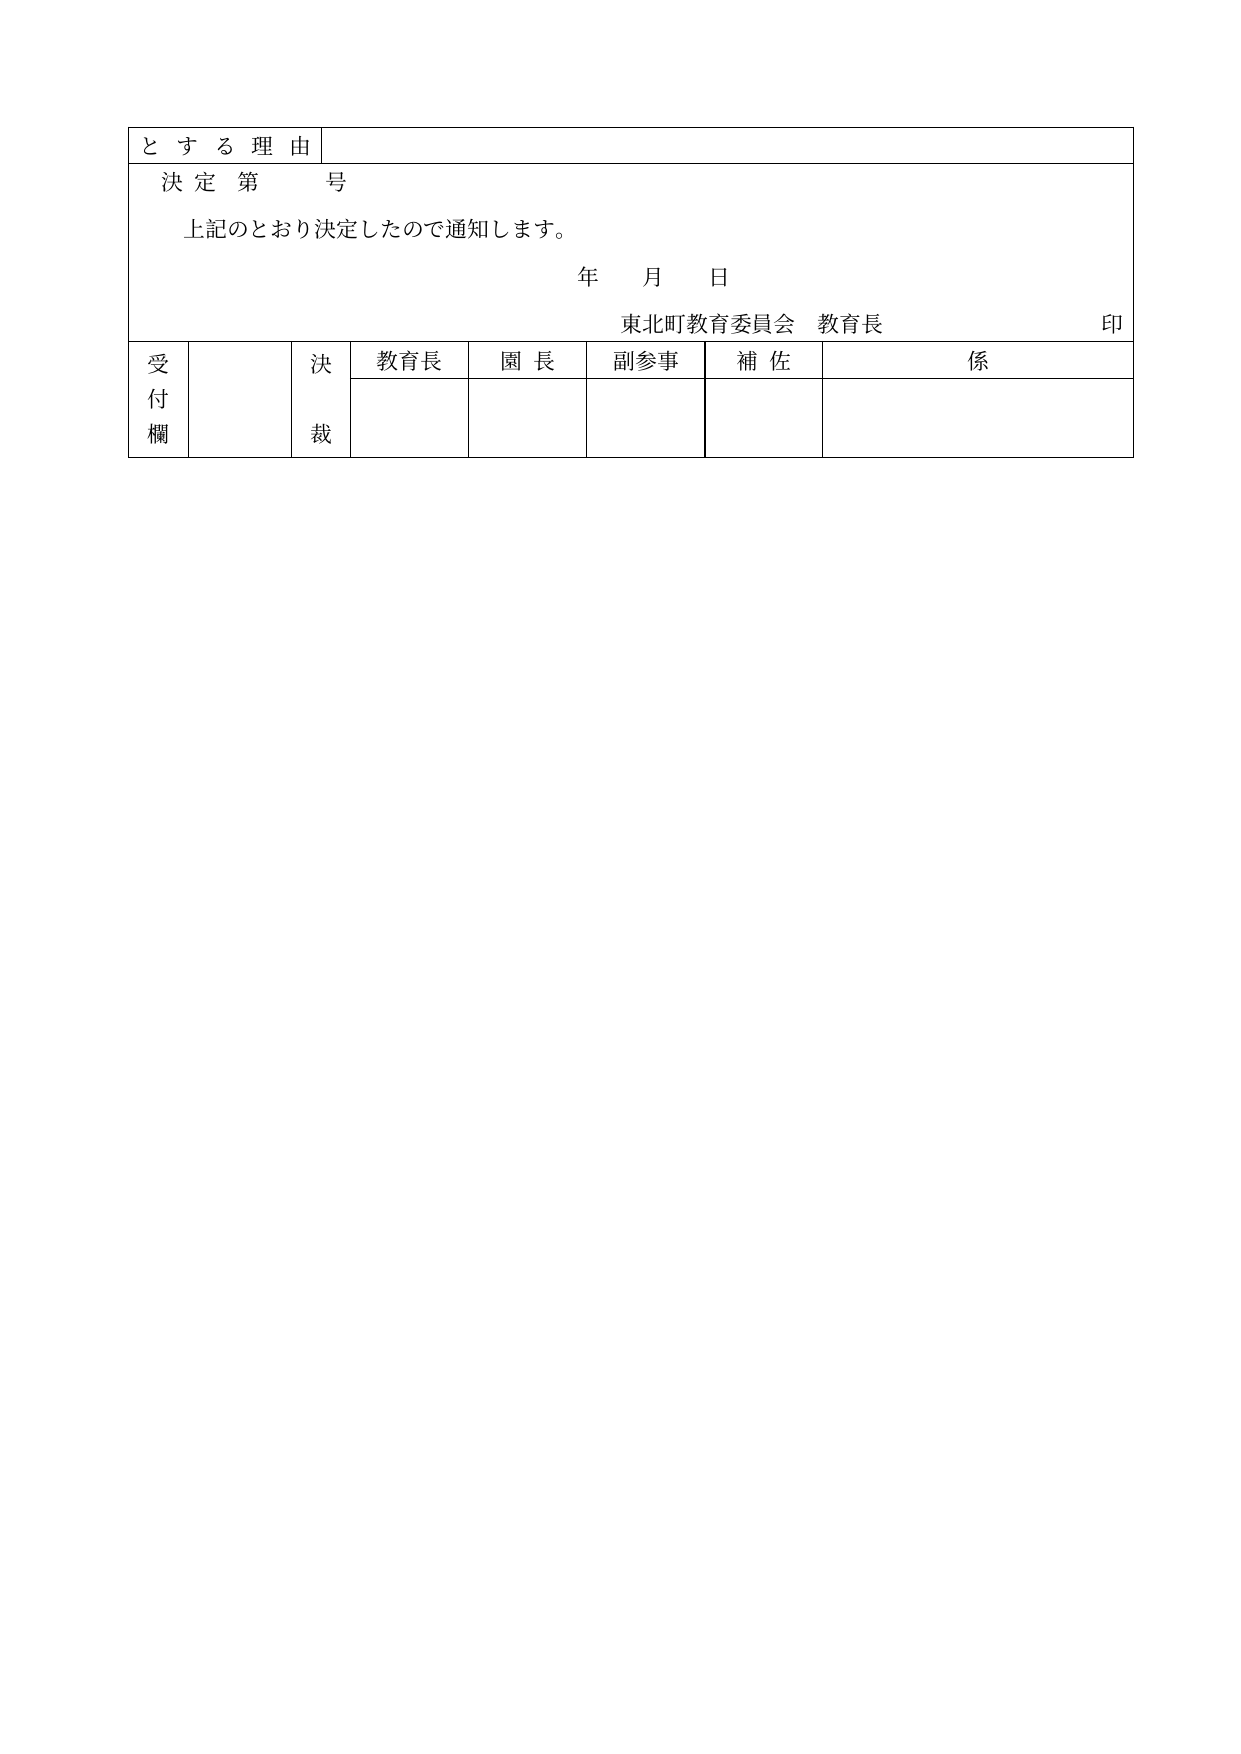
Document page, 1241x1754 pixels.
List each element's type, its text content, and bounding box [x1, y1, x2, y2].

table_cell 補佐 [706, 342, 822, 378]
table_cell 教育長 [351, 342, 468, 378]
table_cell 係 [823, 342, 1133, 378]
table_cell [469, 379, 586, 457]
table_cell 園長 [469, 342, 586, 378]
table_cell [189, 342, 291, 457]
table_cell 受付欄 [129, 342, 188, 457]
table_cell 減免を受けようとする理由 [129, 128, 321, 163]
table_cell [322, 128, 1133, 163]
table_cell [706, 379, 822, 457]
table_cell 決裁 [292, 342, 350, 457]
table_cell 決定 第 号 上記のとおり決定したので通知します。 年 月 日 東北町教育委員会 教育長 印 [129, 164, 1133, 341]
table_cell [587, 379, 704, 457]
table_cell [351, 379, 468, 457]
table_cell 副参事 [587, 342, 704, 378]
table_cell [823, 379, 1133, 457]
